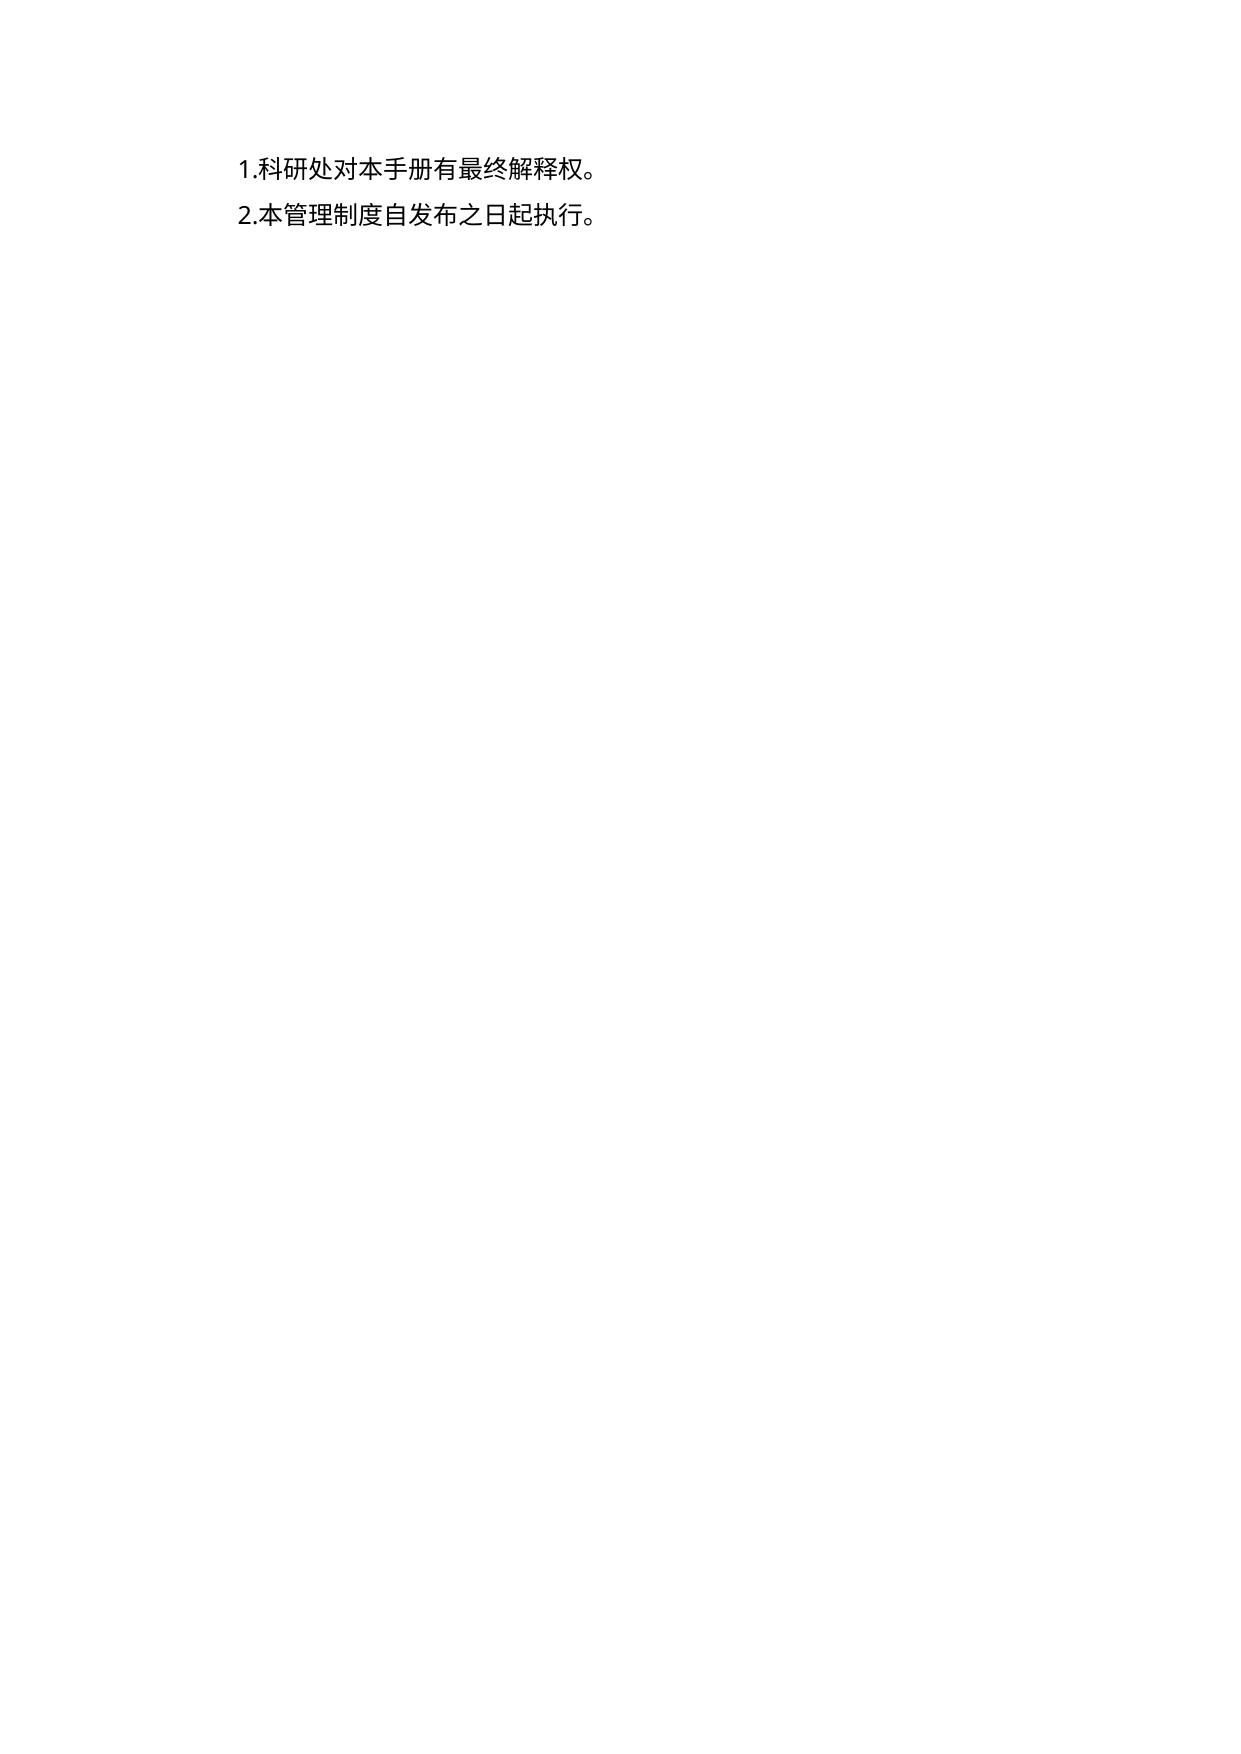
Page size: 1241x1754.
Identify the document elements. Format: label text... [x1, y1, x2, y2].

list 2.本管理制度自发布之日起执行。 [187, 195, 1053, 232]
list 1.科研处对本手册有最终解释权。 [187, 150, 1053, 186]
